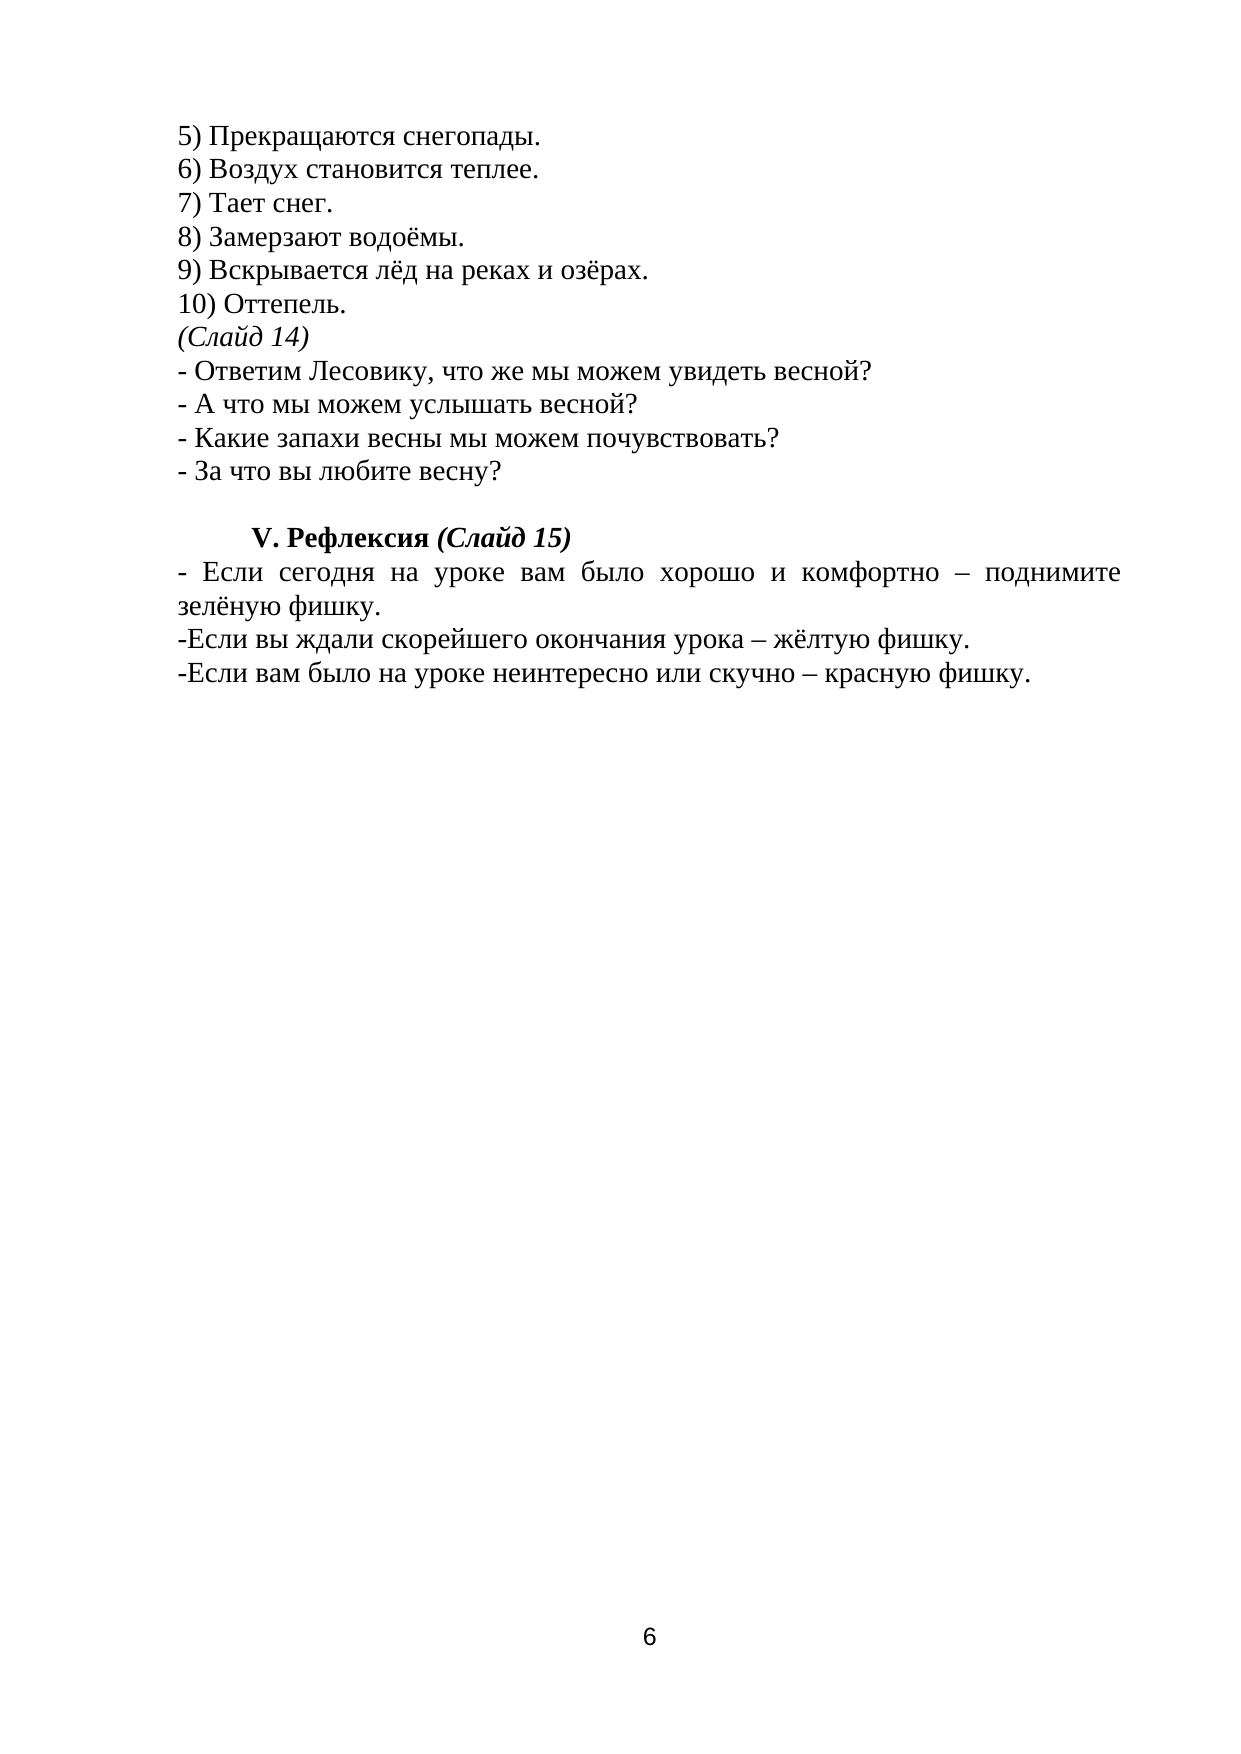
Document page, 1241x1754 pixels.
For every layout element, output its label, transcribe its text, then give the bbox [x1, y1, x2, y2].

text - Какие запахи весны мы можем почувствовать? [177, 420, 1122, 453]
text - А что мы можем услышать весной? [177, 386, 1122, 420]
text -Если вы ждали скорейшего окончания урока – жёлтую фишку. [177, 621, 1122, 655]
text - За что вы любите весну? [177, 453, 1122, 487]
text 8) Замерзают водоёмы. [177, 219, 1122, 252]
text 6) Воздух становится теплее. [177, 152, 1122, 185]
text V. Рефлексия (Слайд 15) [177, 521, 1122, 554]
text 5) Прекращаются снегопады. [177, 118, 1122, 152]
text 10) Оттепель. [177, 286, 1122, 319]
text 9) Вскрывается лёд на реках и озёрах. [177, 252, 1122, 286]
text - Ответим Лесовику, что же мы можем увидеть весной? [177, 353, 1122, 386]
text - Если сегодня на уроке вам было хорошо и комфортно – поднимите зелёную фишку. [177, 554, 1122, 621]
text 7) Тает снег. [177, 185, 1122, 219]
text -Если вам было на уроке неинтересно или скучно – красную фишку. [177, 655, 1122, 688]
text (Слайд 14) [177, 319, 1122, 353]
